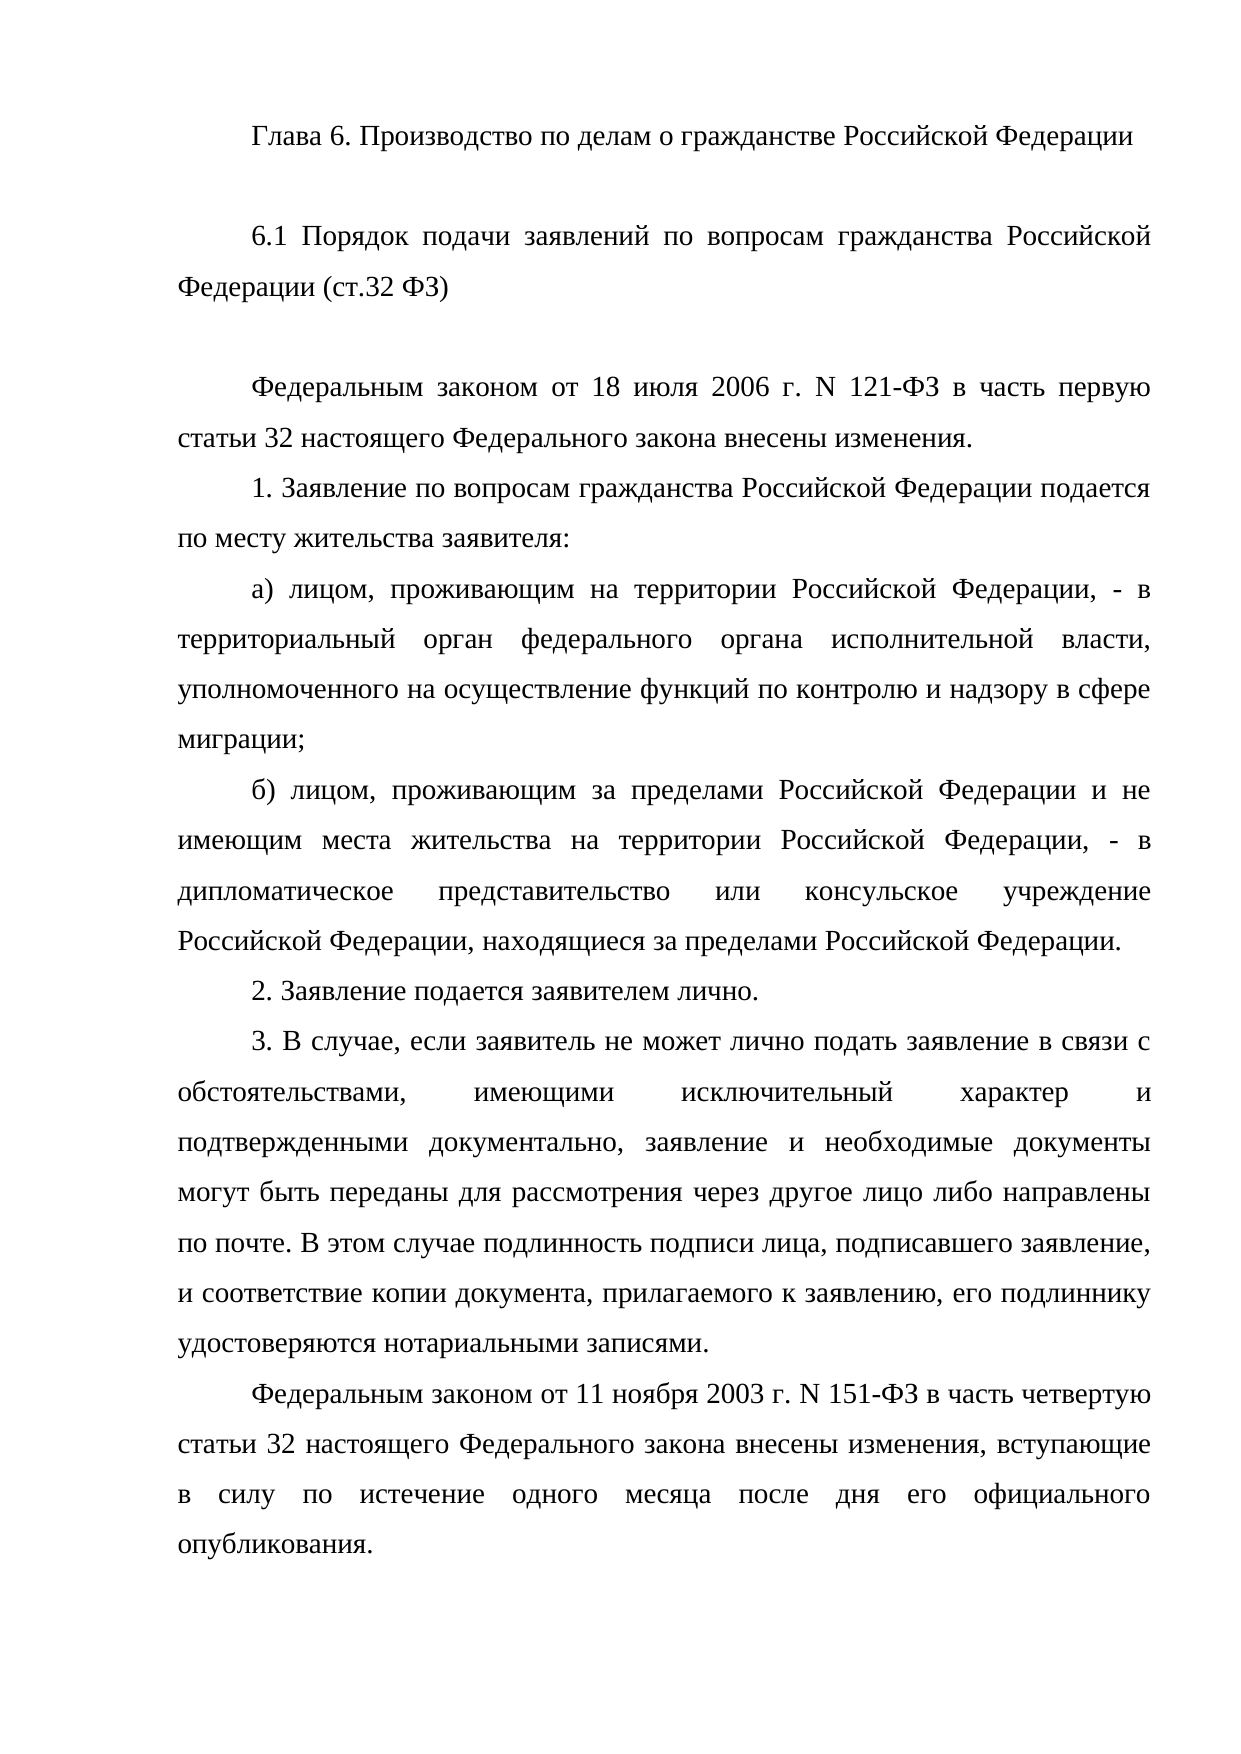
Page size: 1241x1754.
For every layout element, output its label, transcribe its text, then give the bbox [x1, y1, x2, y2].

text Глава 6. Производство по делам о гражданстве Российской Федерации [177, 118, 1152, 152]
text а) лицом, проживающим на территории Российской Федерации, - в территориальный орган федерального органа исполнительной власти, уполномоченного на осуществление функций по контролю и надзору в сфере миграции; [177, 571, 1152, 755]
text б) лицом, проживающим за пределами Российской Федерации и не имеющим места жительства на территории Российской Федерации, - в дипломатическое представительство или консульское учреждение Российской Федерации, находящиеся за пределами Российской Федерации. [177, 772, 1152, 957]
text 6.1 Порядок подачи заявлений по вопросам гражданства Российской Федерации (ст.32 ФЗ) [177, 219, 1152, 303]
text Федеральным законом от 18 июля 2006 г. N 121-ФЗ в часть первую статьи 32 настоящего Федерального закона внесены изменения. [177, 370, 1152, 453]
text 3. В случае, если заявитель не может лично подать заявление в связи с обстоятельствами, имеющими исключительный характер и подтвержденными документально, заявление и необходимые документы могут быть переданы для рассмотрения через другое лицо либо направлены по почте. В этом случае подлинность подписи лица, подписавшего заявление, и соответствие копии документа, прилагаемого к заявлению, его подлиннику удостоверяются нотариальными записями. [177, 1024, 1152, 1359]
text 1. Заявление по вопросам гражданства Российской Федерации подается по месту жительства заявителя: [177, 470, 1152, 554]
text 2. Заявление подается заявителем лично. [177, 973, 1152, 1007]
text Федеральным законом от 11 ноября 2003 г. N 151-ФЗ в часть четвертую статьи 32 настоящего Федерального закона внесены изменения, вступающие в силу по истечение одного месяца после дня его официального опубликования. [177, 1376, 1152, 1560]
